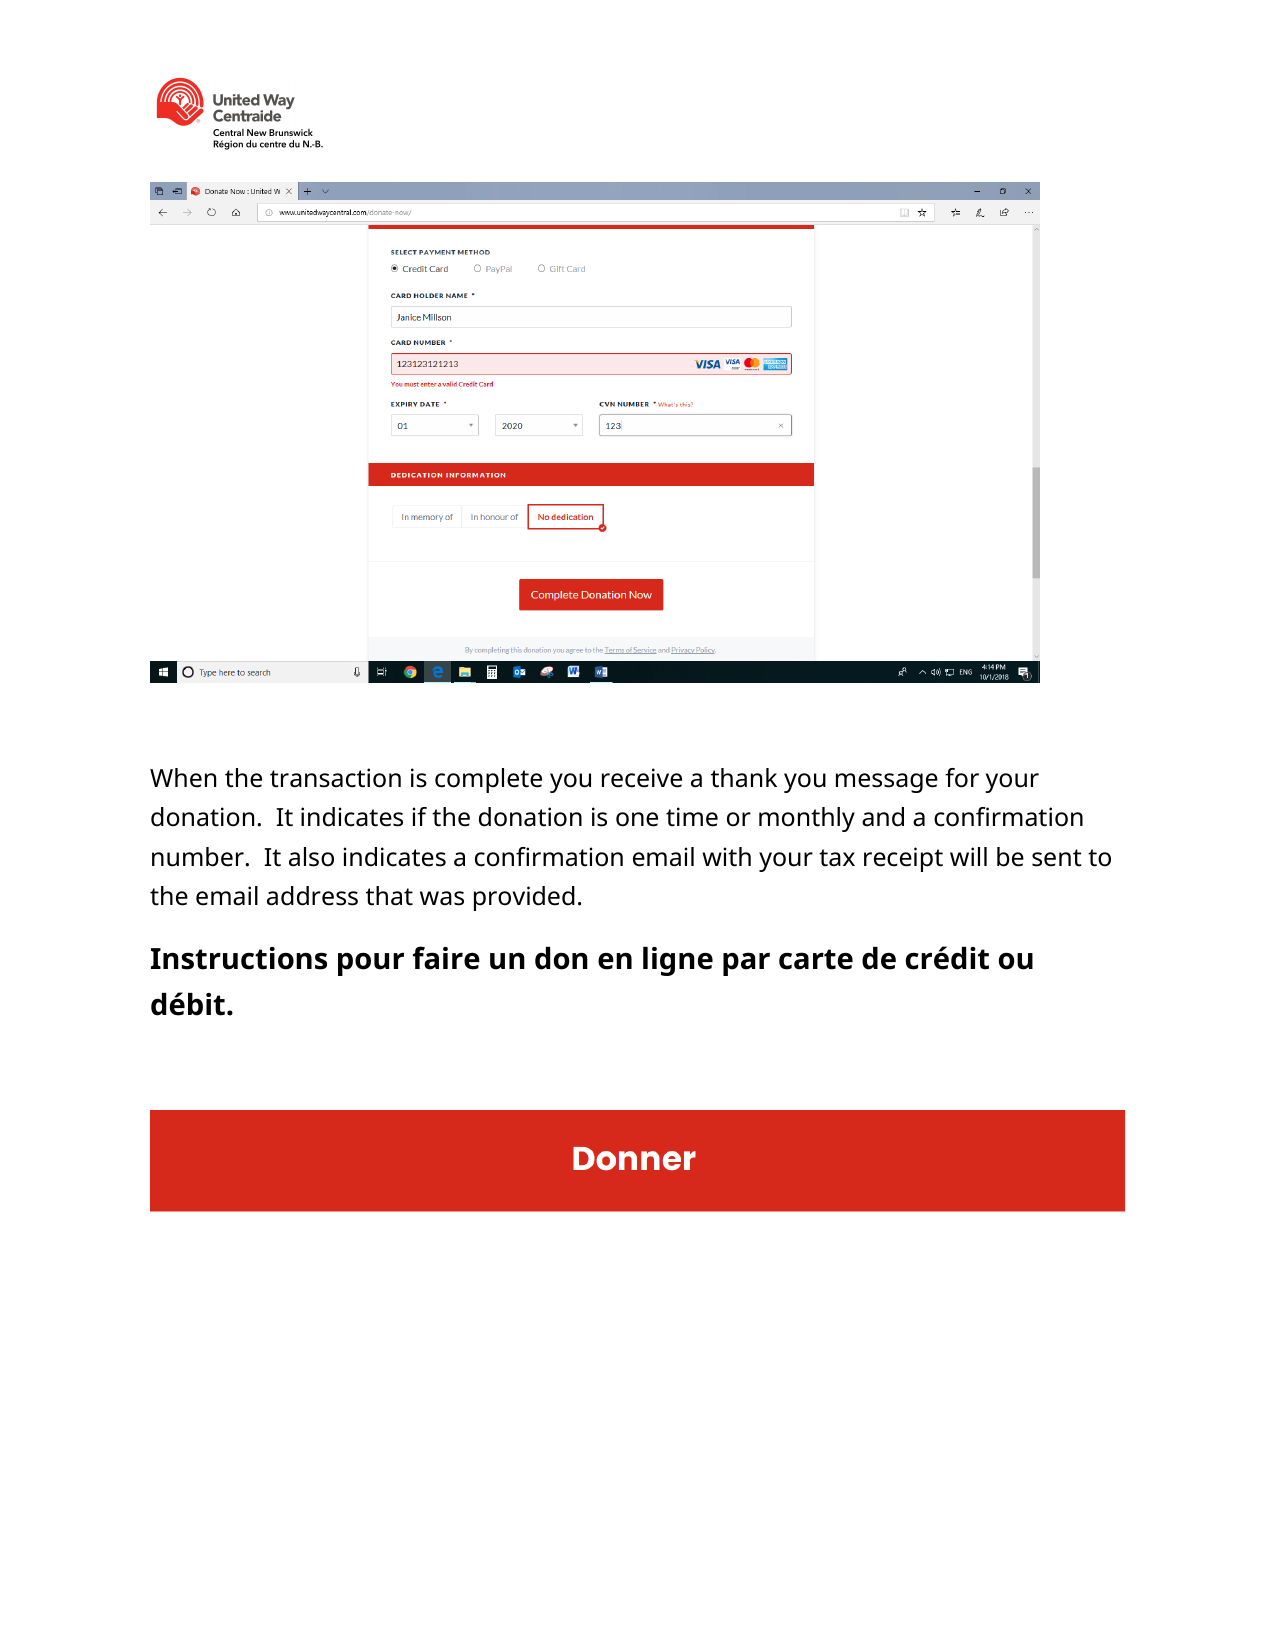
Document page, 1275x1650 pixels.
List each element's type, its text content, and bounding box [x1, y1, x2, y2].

text Instructions pour faire un don en ligne par carte de crédit ou débit. [150, 938, 1125, 1024]
picture [150, 1110, 1125, 1215]
text When the transaction is complete you receive a thank you message for your donation. It indicates if the donation is one time or monthly and a confirmation number. It also indicates a confirmation email with your tax receipt will be sent to the email address that was provided. [150, 761, 1125, 912]
picture [150, 73, 332, 155]
picture [150, 182, 1040, 683]
